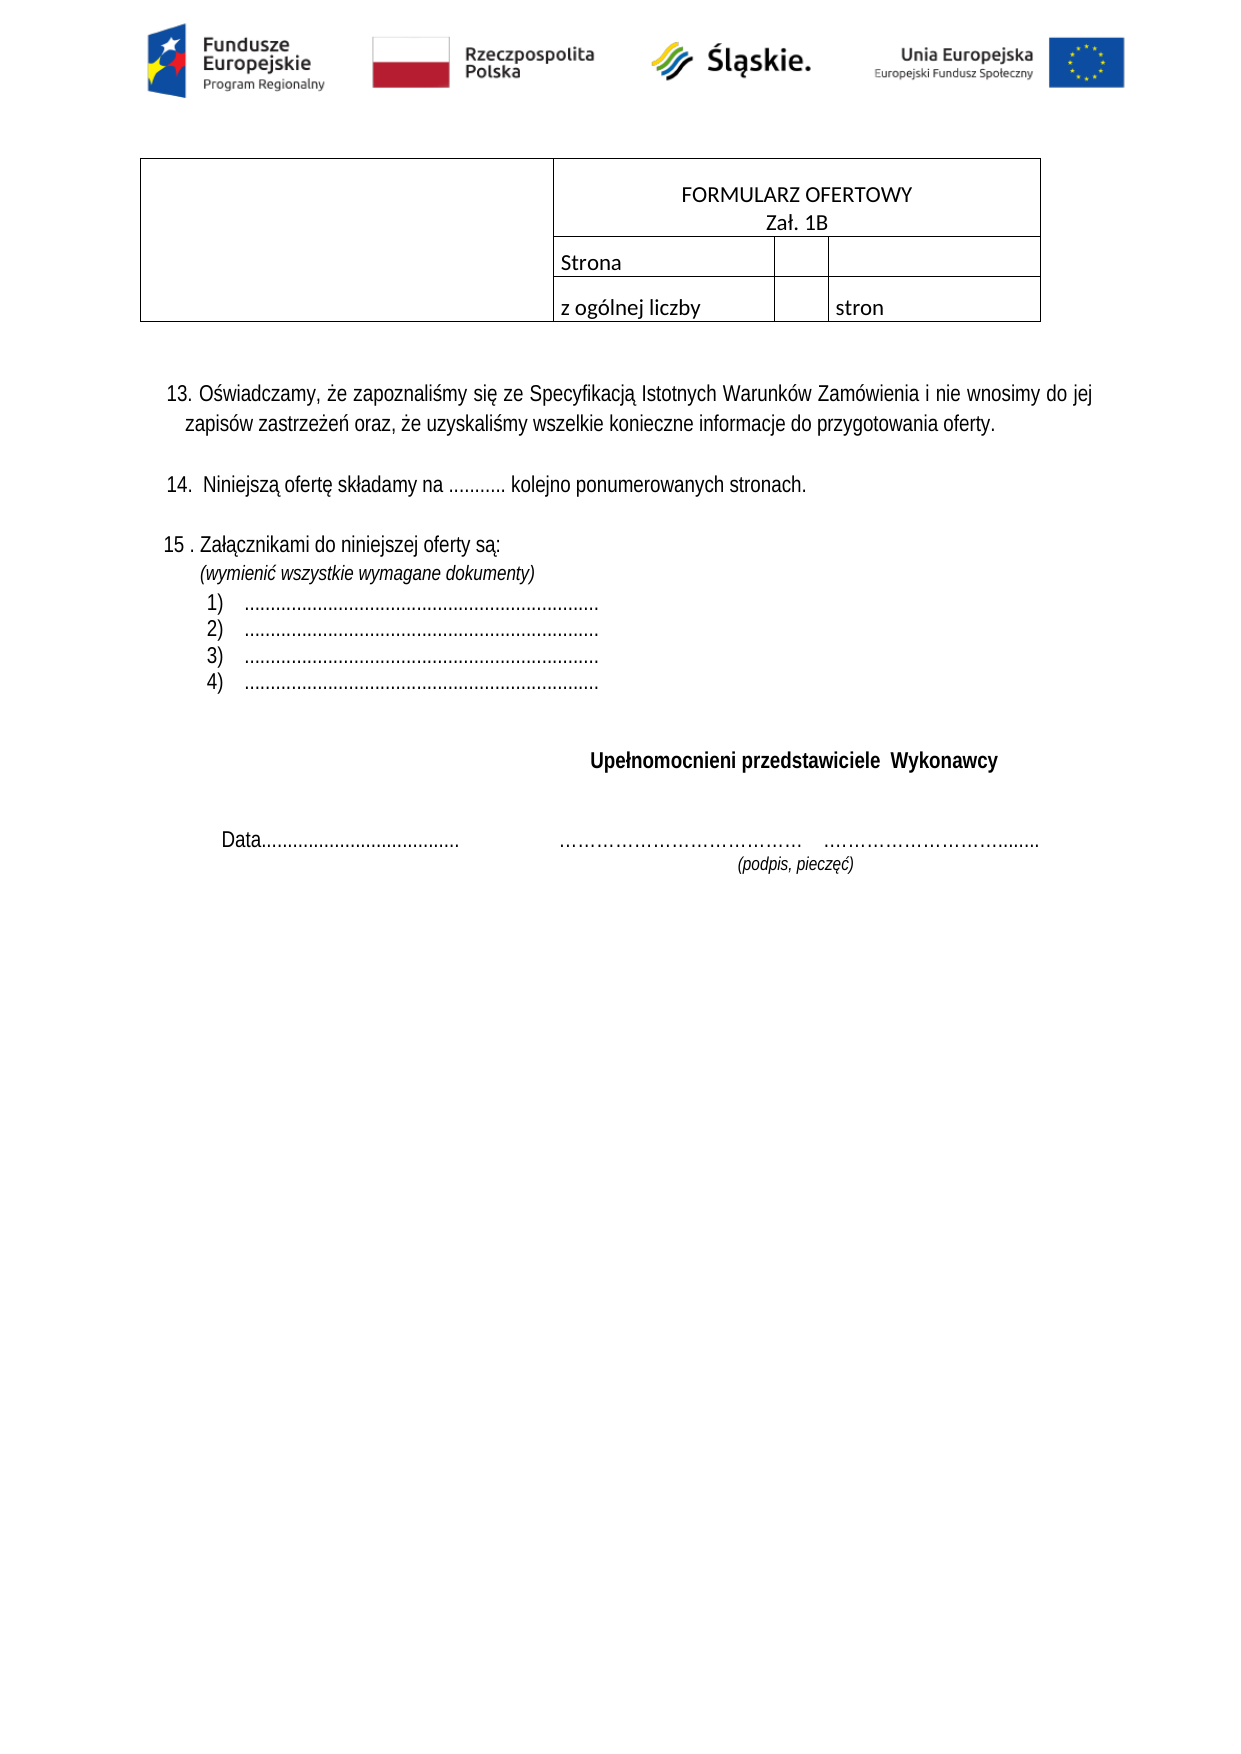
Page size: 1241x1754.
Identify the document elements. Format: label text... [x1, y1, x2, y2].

picture [118, 0, 1147, 119]
text (wymienić wszystkie wymagane dokumenty) [148, 561, 1093, 585]
text (podpis, pieczęć) [664, 852, 1093, 874]
list .................................................................... [207, 642, 1093, 668]
list .................................................................... [207, 589, 1093, 615]
list .................................................................... [207, 615, 1093, 642]
text Data...................................... ………………………………… .………………………........ [221, 826, 1093, 852]
list .................................................................... [207, 668, 1093, 694]
text 13. Oświadczamy, że zapoznaliśmy się ze Specyfikacją Istotnych Warunków Zamówienia i nie wnosimy do jej zapisów zastrzeżeń oraz, że uzyskaliśmy wszelkie konieczne informacje do przygotowania oferty. [148, 380, 1093, 436]
text Upełnomocnieni przedstawiciele Wykonawcy [516, 747, 1093, 773]
text 15 . Załącznikami do niniejszej oferty są: [148, 531, 1093, 557]
text 14. Niniejszą ofertę składamy na ........... kolejno ponumerowanych stronach. [166, 471, 1093, 497]
